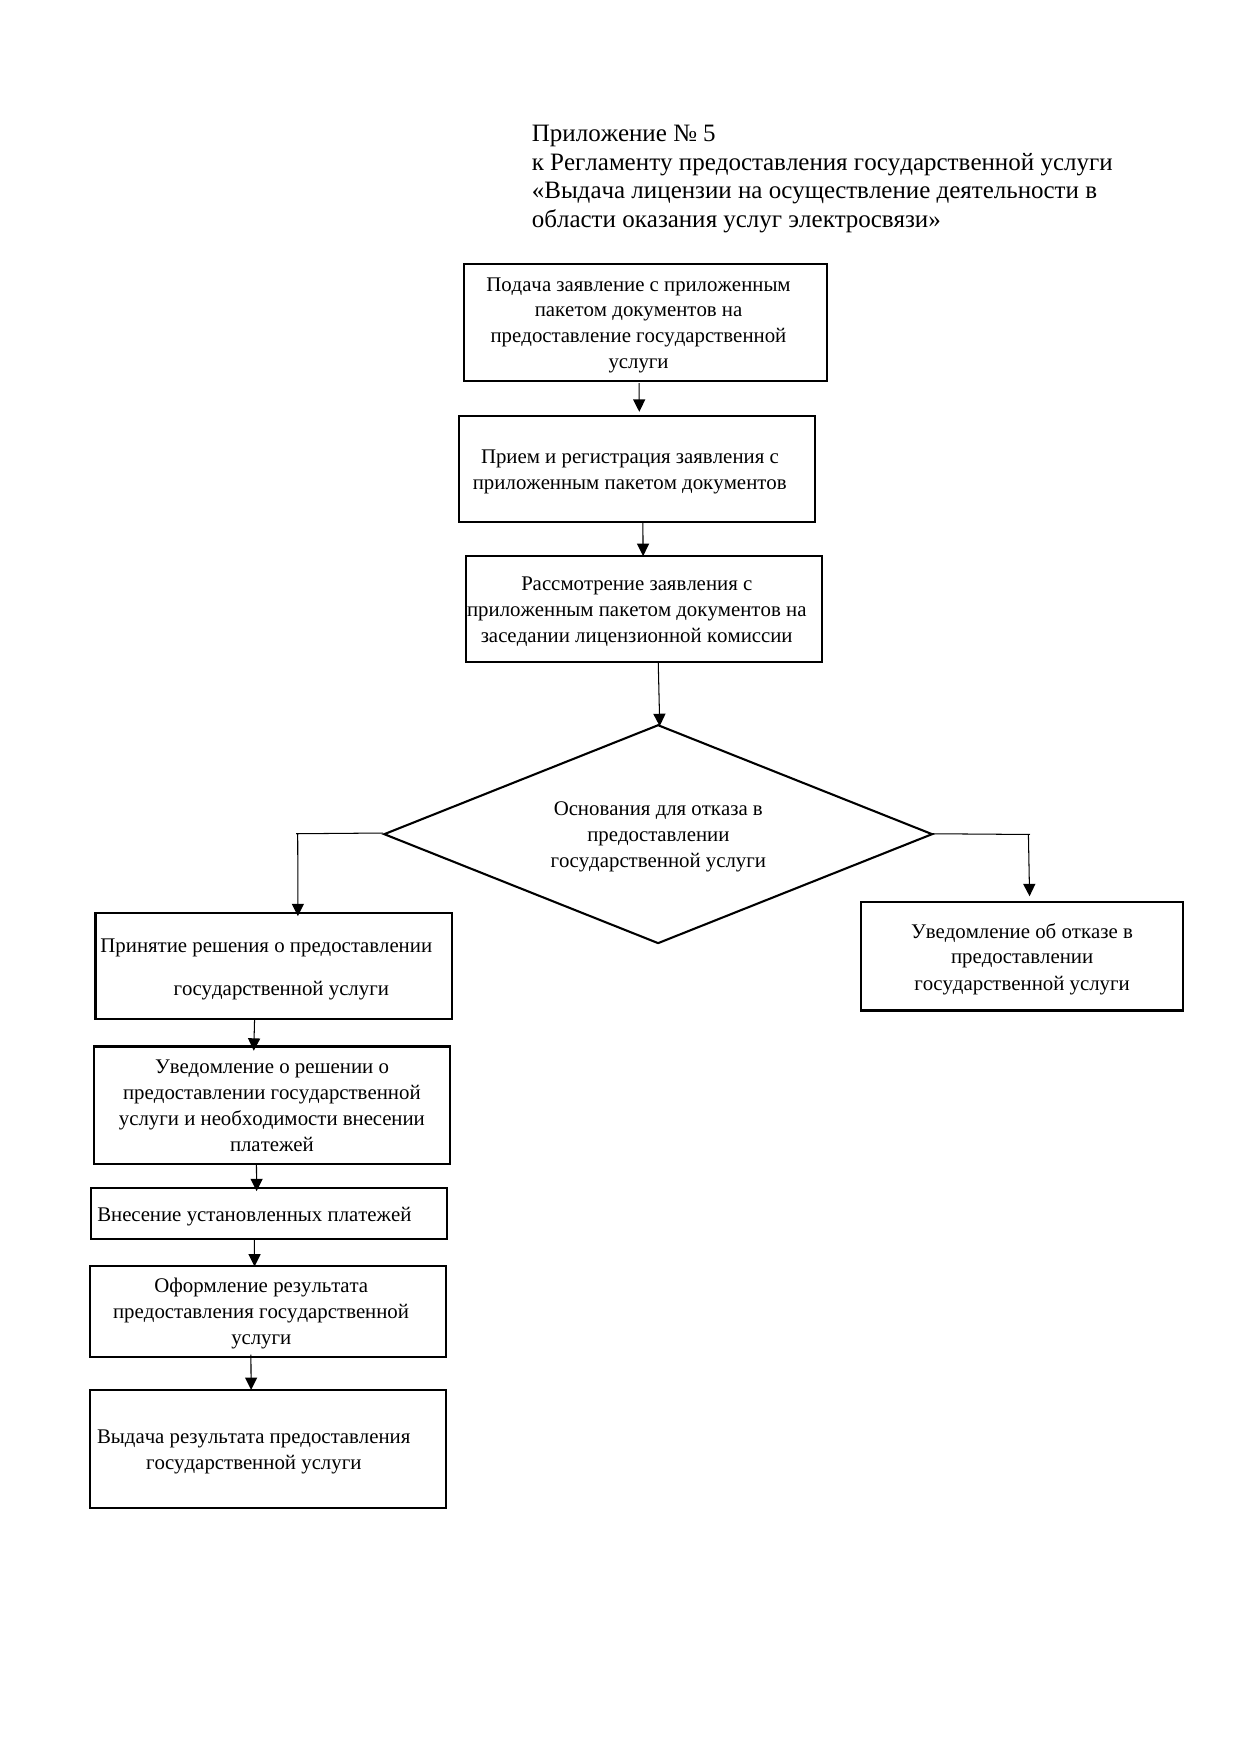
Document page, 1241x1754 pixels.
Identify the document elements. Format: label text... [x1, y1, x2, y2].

text к Регламенту предоставления государственной услуги [532, 147, 1152, 176]
text Приложение № 5 [532, 118, 1152, 147]
text «Выдача лицензии на осуществление деятельности в области оказания услуг электросвязи» [532, 176, 1152, 233]
